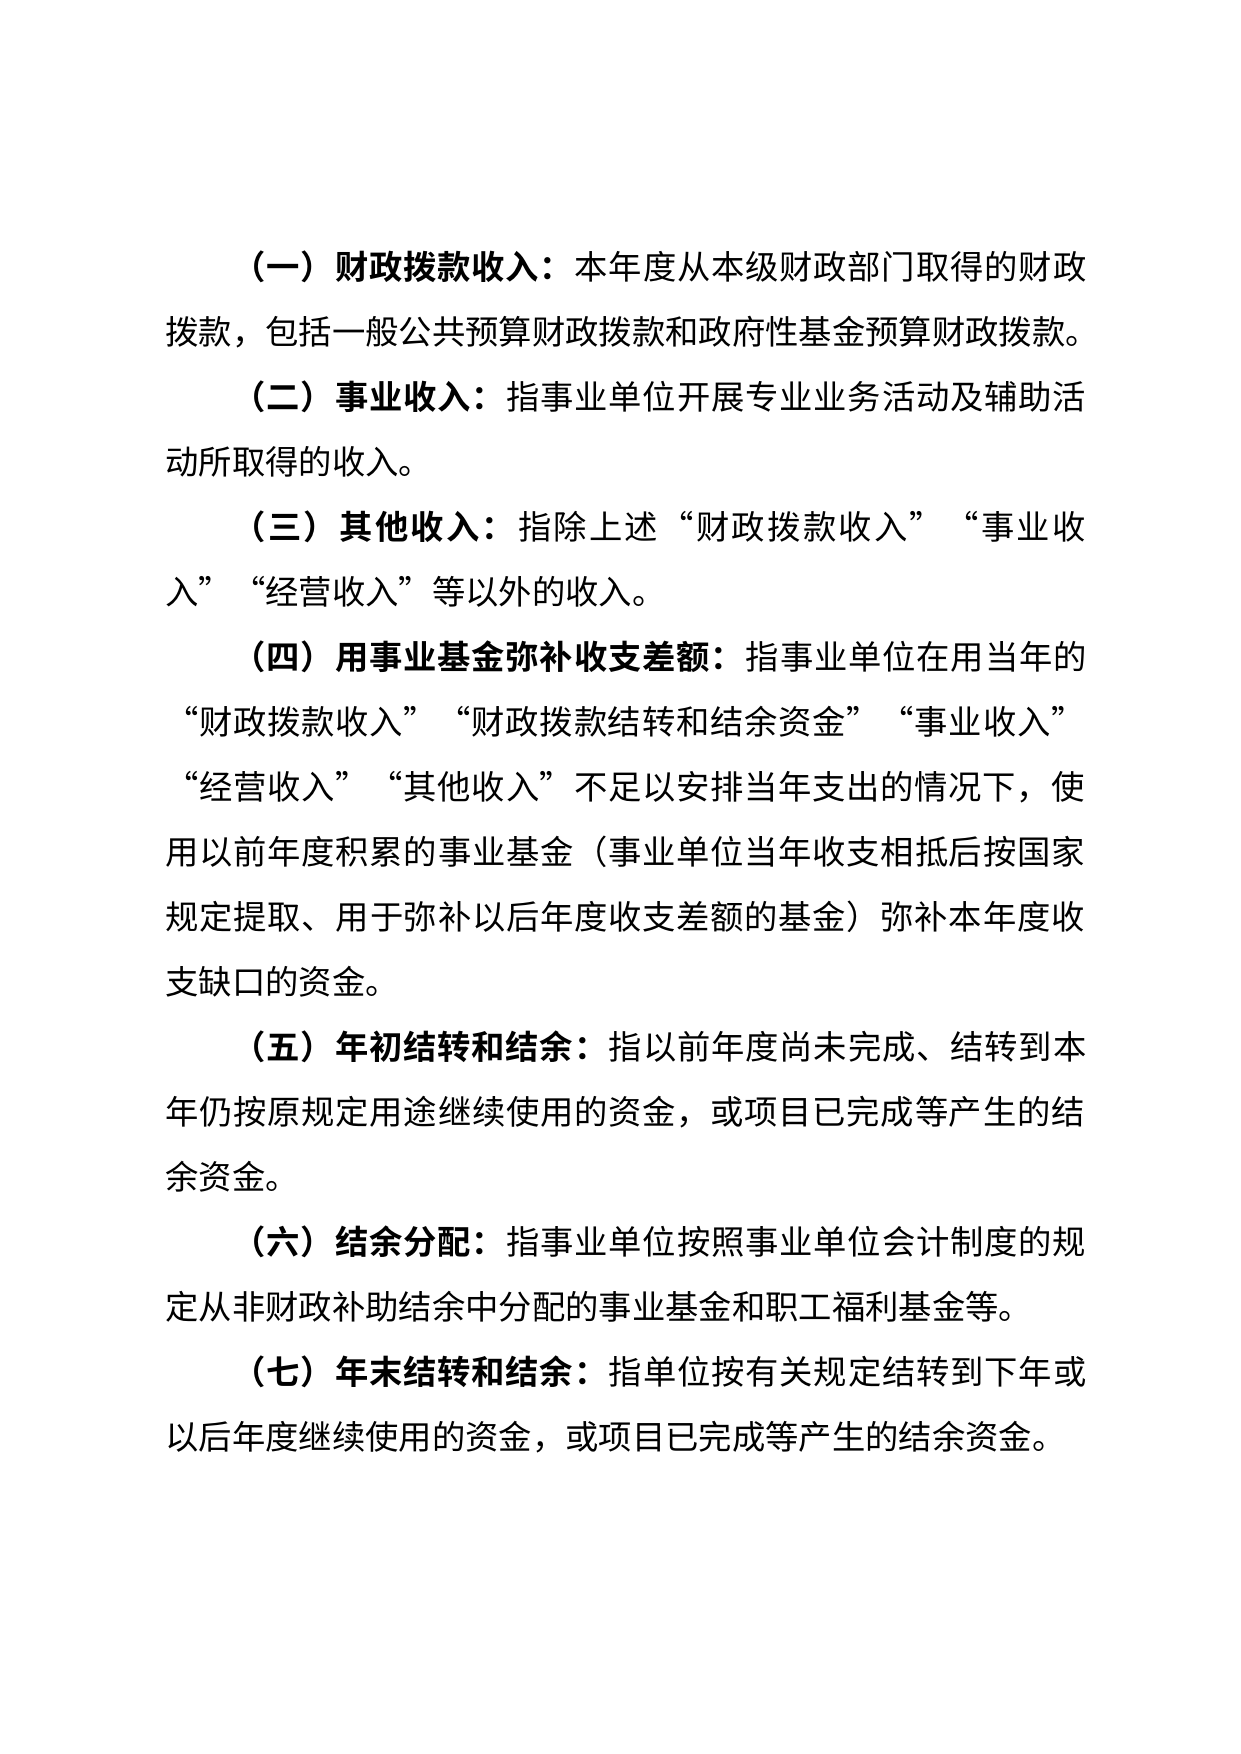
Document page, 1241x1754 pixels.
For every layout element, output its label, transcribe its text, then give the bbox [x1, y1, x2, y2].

text （七）年末结转和结余：指单位按有关规定结转到下年或以后年度继续使用的资金，或项目已完成等产生的结余资金。 [165, 1338, 1087, 1468]
text （六）结余分配：指事业单位按照事业单位会计制度的规定从非财政补助结余中分配的事业基金和职工福利基金等。 [165, 1208, 1087, 1338]
text （一）财政拨款收入：本年度从本级财政部门取得的财政拨款，包括一般公共预算财政拨款和政府性基金预算财政拨款。 [165, 233, 1087, 363]
text （四）用事业基金弥补收支差额：指事业单位在用当年的“财政拨款收入”“财政拨款结转和结余资金”“事业收入”“经营收入”“其他收入”不足以安排当年支出的情况下，使用以前年度积累的事业基金（事业单位当年收支相抵后按国家规定提取、用于弥补以后年度收支差额的基金）弥补本年度收支缺口的资金。 [165, 623, 1087, 1013]
text （五）年初结转和结余：指以前年度尚未完成、结转到本年仍按原规定用途继续使用的资金，或项目已完成等产生的结余资金。 [165, 1013, 1087, 1208]
text （三）其他收入：指除上述“财政拨款收入”“事业收入”“经营收入”等以外的收入。 [165, 493, 1087, 623]
text （二）事业收入：指事业单位开展专业业务活动及辅助活动所取得的收入。 [165, 363, 1087, 493]
